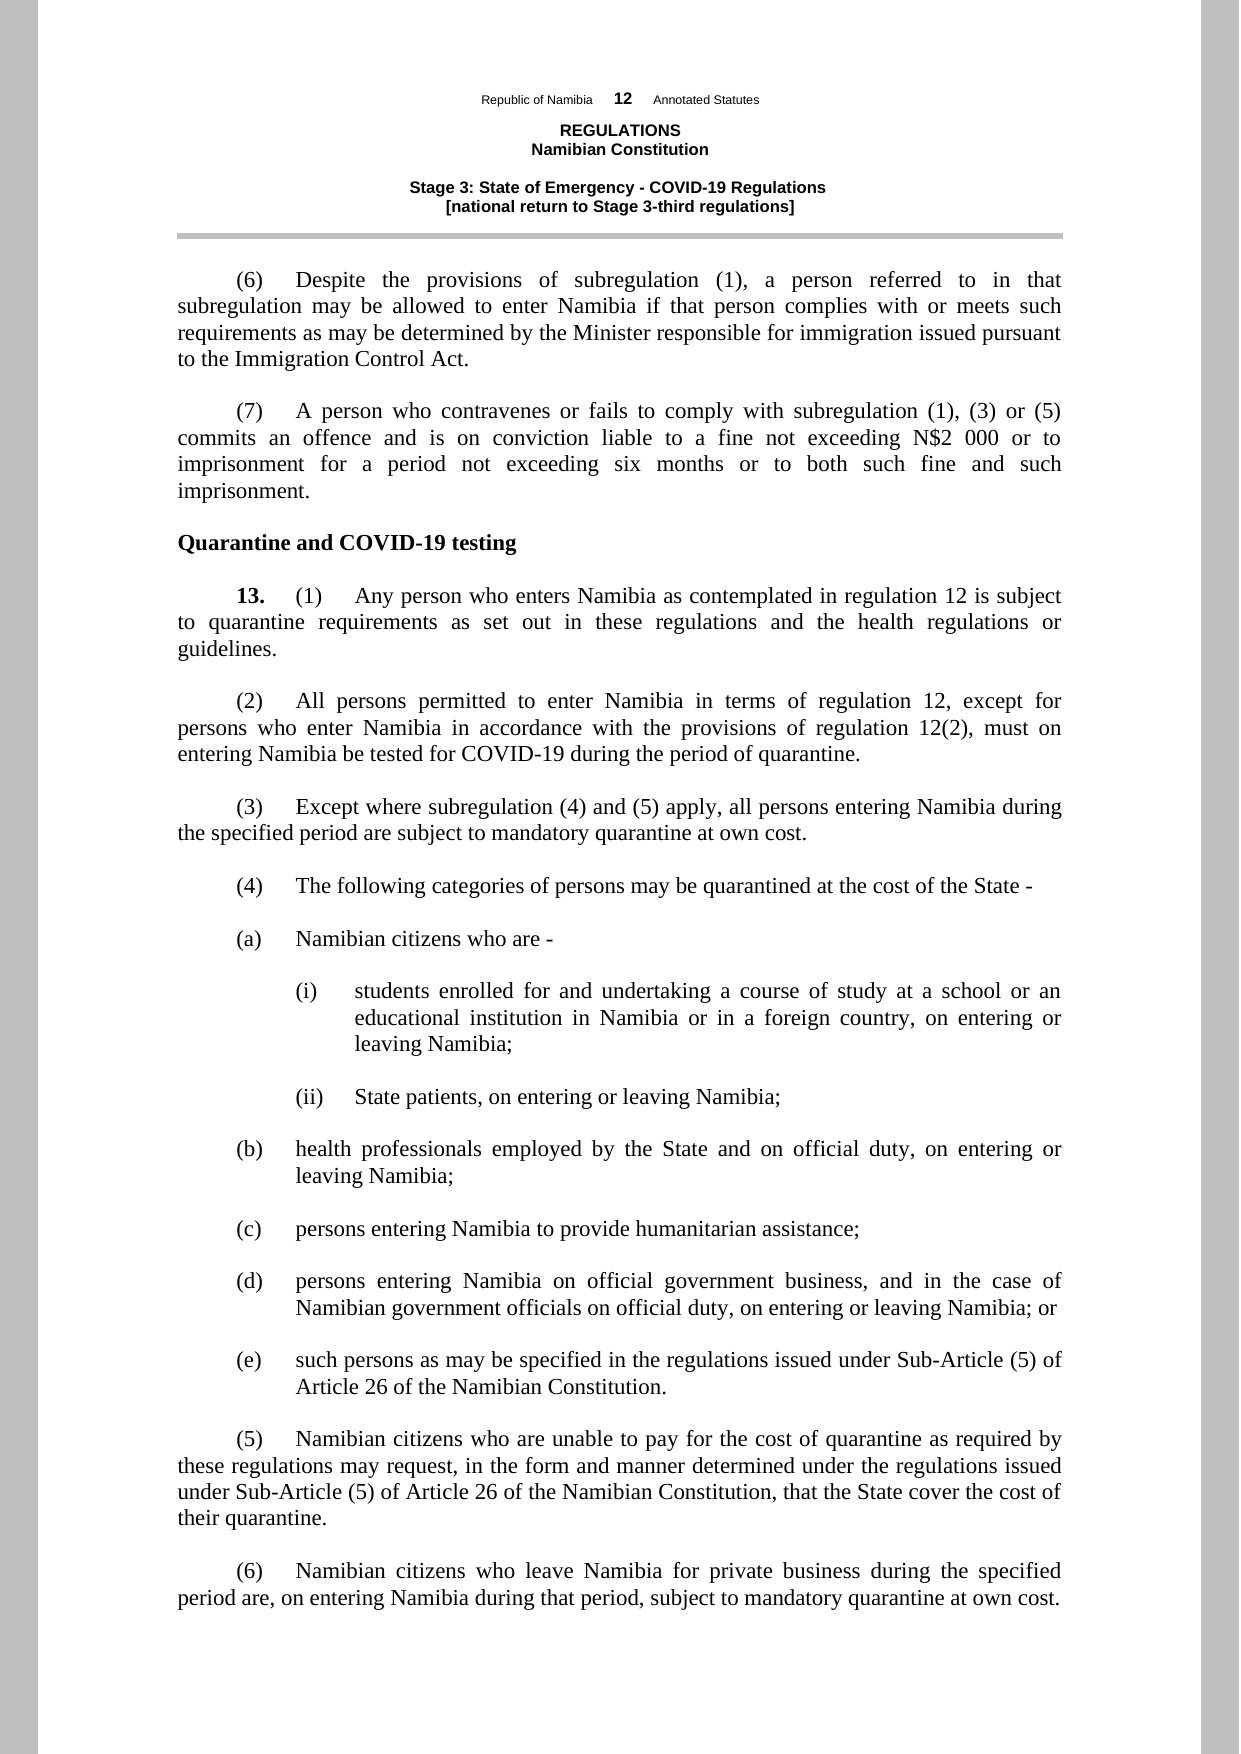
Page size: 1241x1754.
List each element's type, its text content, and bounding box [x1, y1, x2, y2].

text (7) A person who contravenes or fails to comply with subregulation (1), (3) or (5) commits an offence and is on conviction liable to a fine not exceeding N$2 000 or to imprisonment for a period not exceeding six months or to both such fine and such imprisonment. [177, 398, 1063, 503]
text (ii) State patients, on entering or leaving Namibia; [295, 1083, 1063, 1109]
text (5) Namibian citizens who are unable to pay for the cost of quarantine as required by these regulations may request, in the form and manner determined under the regulations issued under Sub-Article (5) of Article 26 of the Namibian Constitution, that the State cover the cost of their quarantine. [177, 1425, 1063, 1531]
text 13. (1) Any person who enters Namibia as contemplated in regulation 12 is subject to quarantine requirements as set out in these regulations and the health regulations or guidelines. [177, 582, 1063, 661]
text (d) persons entering Namibia on official government business, and in the case of Namibian government officials on official duty, on entering or leaving Namibia; or [236, 1267, 1063, 1320]
text Quarantine and COVID-19 testing [177, 529, 1063, 556]
text (4) The following categories of persons may be quarantined at the cost of the State - [177, 872, 1063, 898]
text (a) Namibian citizens who are - [236, 925, 1063, 951]
text (6) Namibian citizens who leave Namibia for private business during the specified period are, on entering Namibia during that period, subject to mandatory quarantine at own cost. [177, 1557, 1063, 1610]
text (i) students enrolled for and undertaking a course of study at a school or an educational institution in Namibia or in a foreign country, on entering or leaving Namibia; [295, 977, 1063, 1056]
text (6) Despite the provisions of subregulation (1), a person referred to in that subregulation may be allowed to enter Namibia if that person complies with or meets such requirements as may be determined by the Minister responsible for immigration issued pursuant to the Immigration Control Act. [177, 266, 1063, 371]
text (3) Except where subregulation (4) and (5) apply, all persons entering Namibia during the specified period are subject to mandatory quarantine at own cost. [177, 793, 1063, 846]
text (e) such persons as may be specified in the regulations issued under Sub-Article (5) of Article 26 of the Namibian Constitution. [236, 1346, 1063, 1399]
text (2) All persons permitted to enter Namibia in terms of regulation 12, except for persons who enter Namibia in accordance with the provisions of regulation 12(2), must on entering Namibia be tested for COVID-19 during the period of quarantine. [177, 687, 1063, 767]
text (b) health professionals employed by the State and on official duty, on entering or leaving Namibia; [236, 1136, 1063, 1188]
text (c) persons entering Namibia to provide humanitarian assistance; [177, 1214, 1063, 1241]
